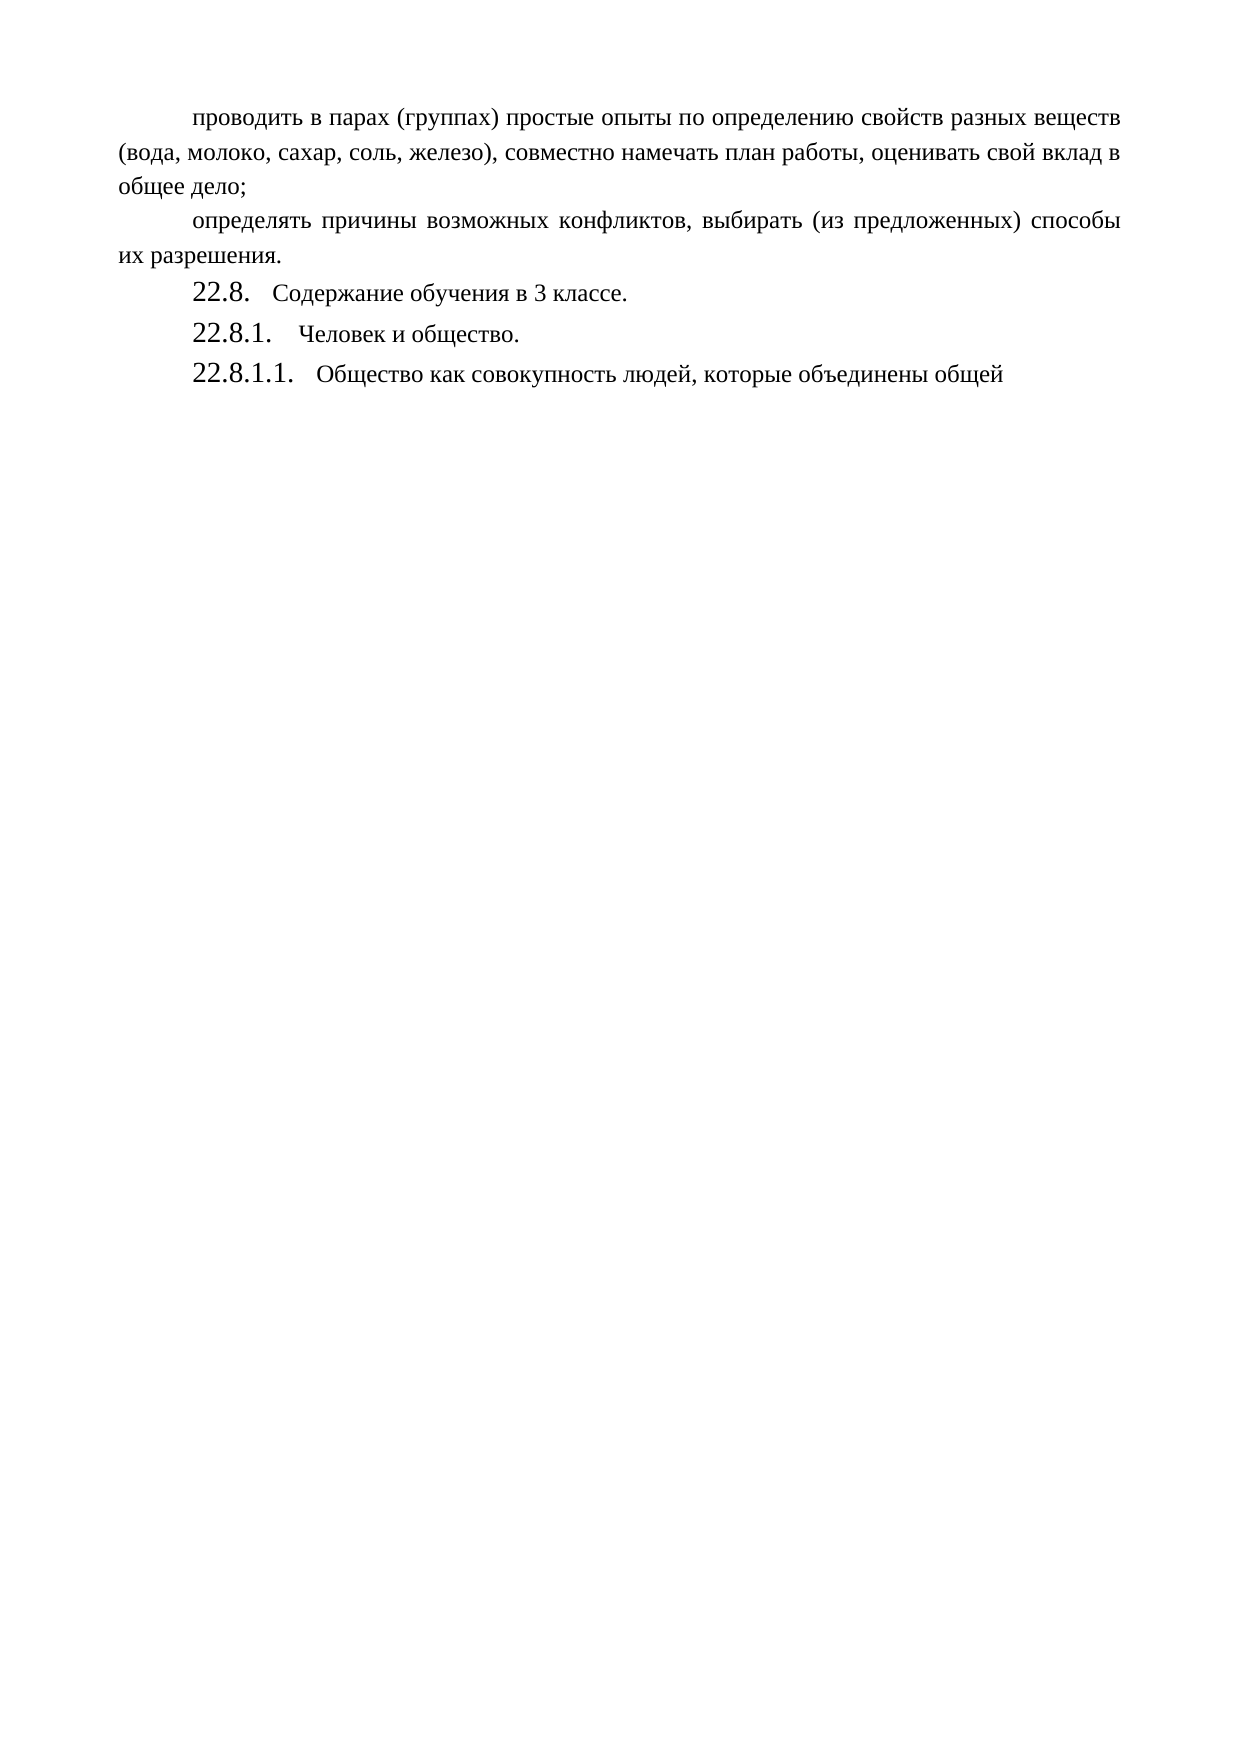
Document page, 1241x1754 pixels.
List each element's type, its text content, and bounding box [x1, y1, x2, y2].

list Человек и общество. [118, 315, 1122, 348]
text определять причины возможных конфликтов, выбирать (из предложенных) способы их разрешения. [118, 206, 1122, 269]
list Содержание обучения в 3 классе. [118, 274, 1122, 308]
text проводить в парах (группах) простые опыты по определению свойств разных веществ (вода, молоко, сахар, соль, железо), совместно намечать план работы, оценивать свой вклад в общее дело; [118, 102, 1122, 200]
list Общество как совокупность людей, которые объединены общей [118, 355, 1122, 388]
